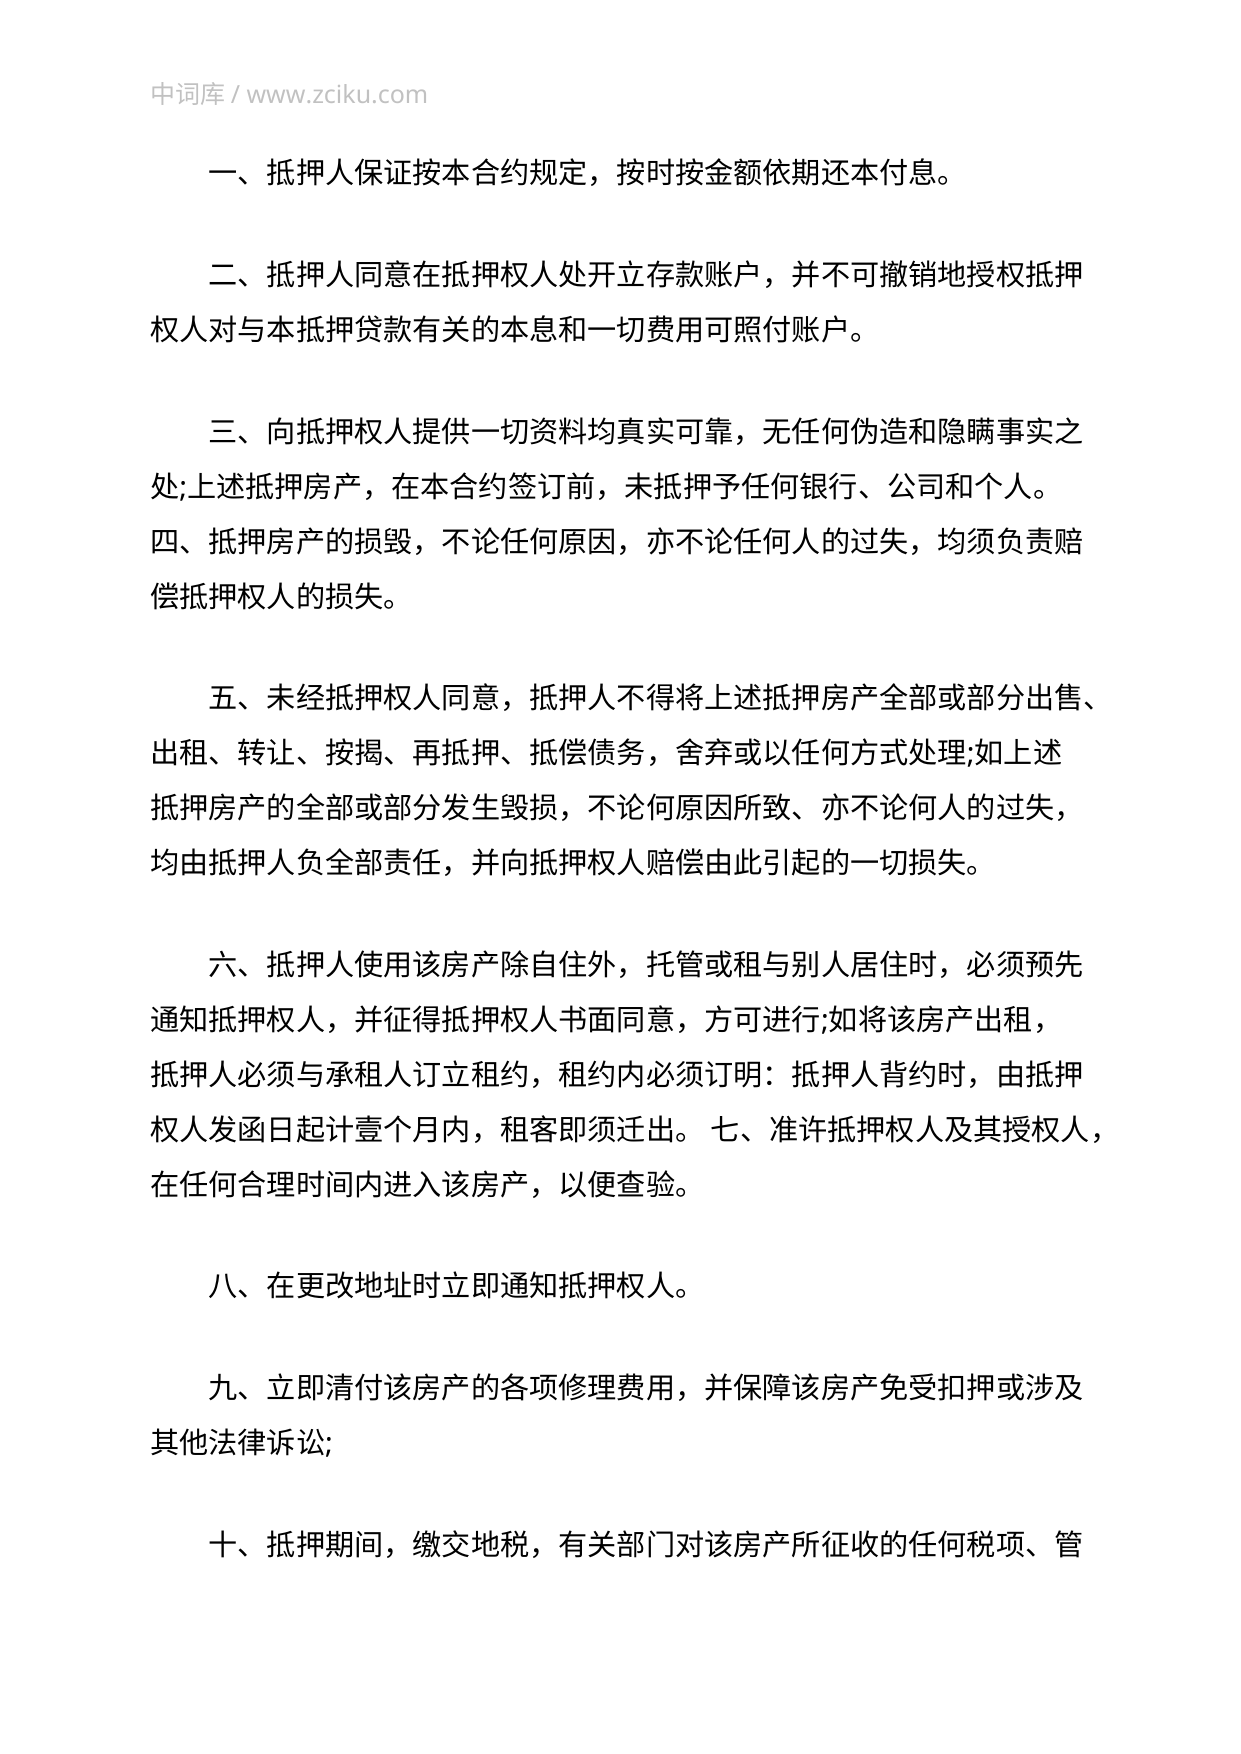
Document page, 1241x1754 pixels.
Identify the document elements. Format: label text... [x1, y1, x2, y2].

text 九、立即清付该房产的各项修理费用，并保障该房产免受扣押或涉及其他法律诉讼; [150, 1365, 1090, 1462]
text 五、未经抵押权人同意，抵押人不得将上述抵押房产全部或部分出售、出租、转让、按揭、再抵押、抵偿债务，舍弃或以任何方式处理;如上述抵押房产的全部或部分发生毁损，不论何原因所致、亦不论何人的过失，均由抵押人负全部责任，并向抵押权人赔偿由此引起的一切损失。 [150, 675, 1090, 882]
text 一、抵押人保证按本合约规定，按时按金额依期还本付息。 [150, 150, 1090, 192]
text 三、向抵押权人提供一切资料均真实可靠，无任何伪造和隐瞒事实之处;上述抵押房产，在本合约签订前，未抵押予任何银行、公司和个人。 四、抵押房产的损毁，不论任何原因，亦不论任何人的过失，均须负责赔偿抵押权人的损失。 [150, 408, 1090, 616]
text 八、在更改地址时立即通知抵押权人。 [150, 1263, 1090, 1305]
text 二、抵押人同意在抵押权人处开立存款账户，并不可撤销地授权抵押权人对与本抵押贷款有关的本息和一切费用可照付账户。 [150, 252, 1090, 349]
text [150, 1522, 1090, 1564]
text 六、抵押人使用该房产除自住外，托管或租与别人居住时，必须预先通知抵押权人，并征得抵押权人书面同意，方可进行;如将该房产出租，抵押人必须与承租人订立租约，租约内必须订明：抵押人背约时，由抵押权人发函日起计壹个月内，租客即须迁出。 七、准许抵押权人及其授权人，在任何合理时间内进入该房产，以便查验。 [150, 942, 1090, 1203]
